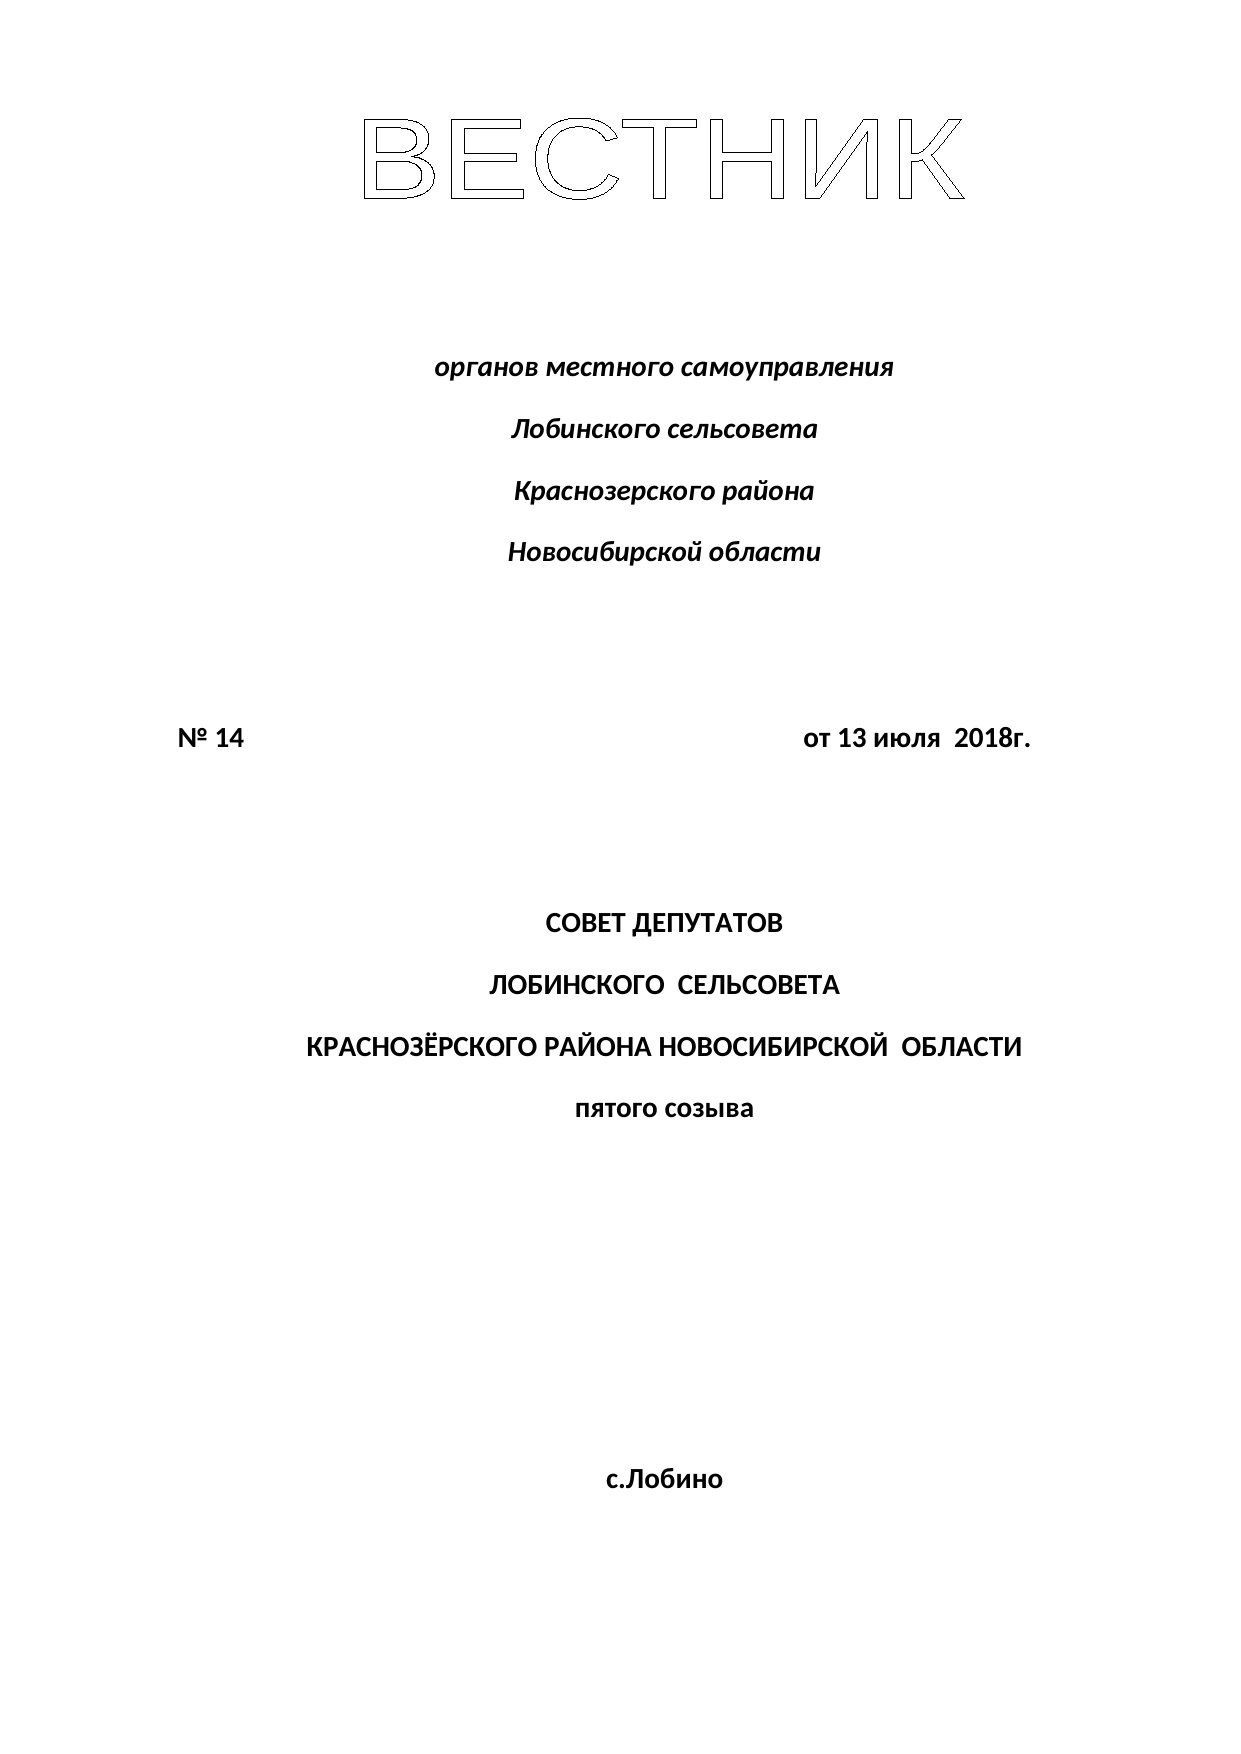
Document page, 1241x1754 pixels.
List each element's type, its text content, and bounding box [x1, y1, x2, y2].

text Лобинского сельсовета [177, 410, 1152, 446]
text Новосибирской области [177, 533, 1152, 569]
text с.Лобино [177, 1460, 1152, 1496]
text № 14 от 13 июля 2018г. [177, 719, 1152, 754]
text органов местного самоуправления [177, 348, 1152, 384]
text ЛОБИНСКОГО СЕЛЬСОВЕТА [177, 966, 1152, 1001]
text пятого созыва [177, 1089, 1152, 1125]
text СОВЕТ ДЕПУТАТОВ [177, 904, 1152, 940]
text КРАСНОЗЁРСКОГО РАЙОНА НОВОСИБИРСКОЙ ОБЛАСТИ [177, 1028, 1152, 1063]
text Краснозерского района [177, 472, 1152, 507]
